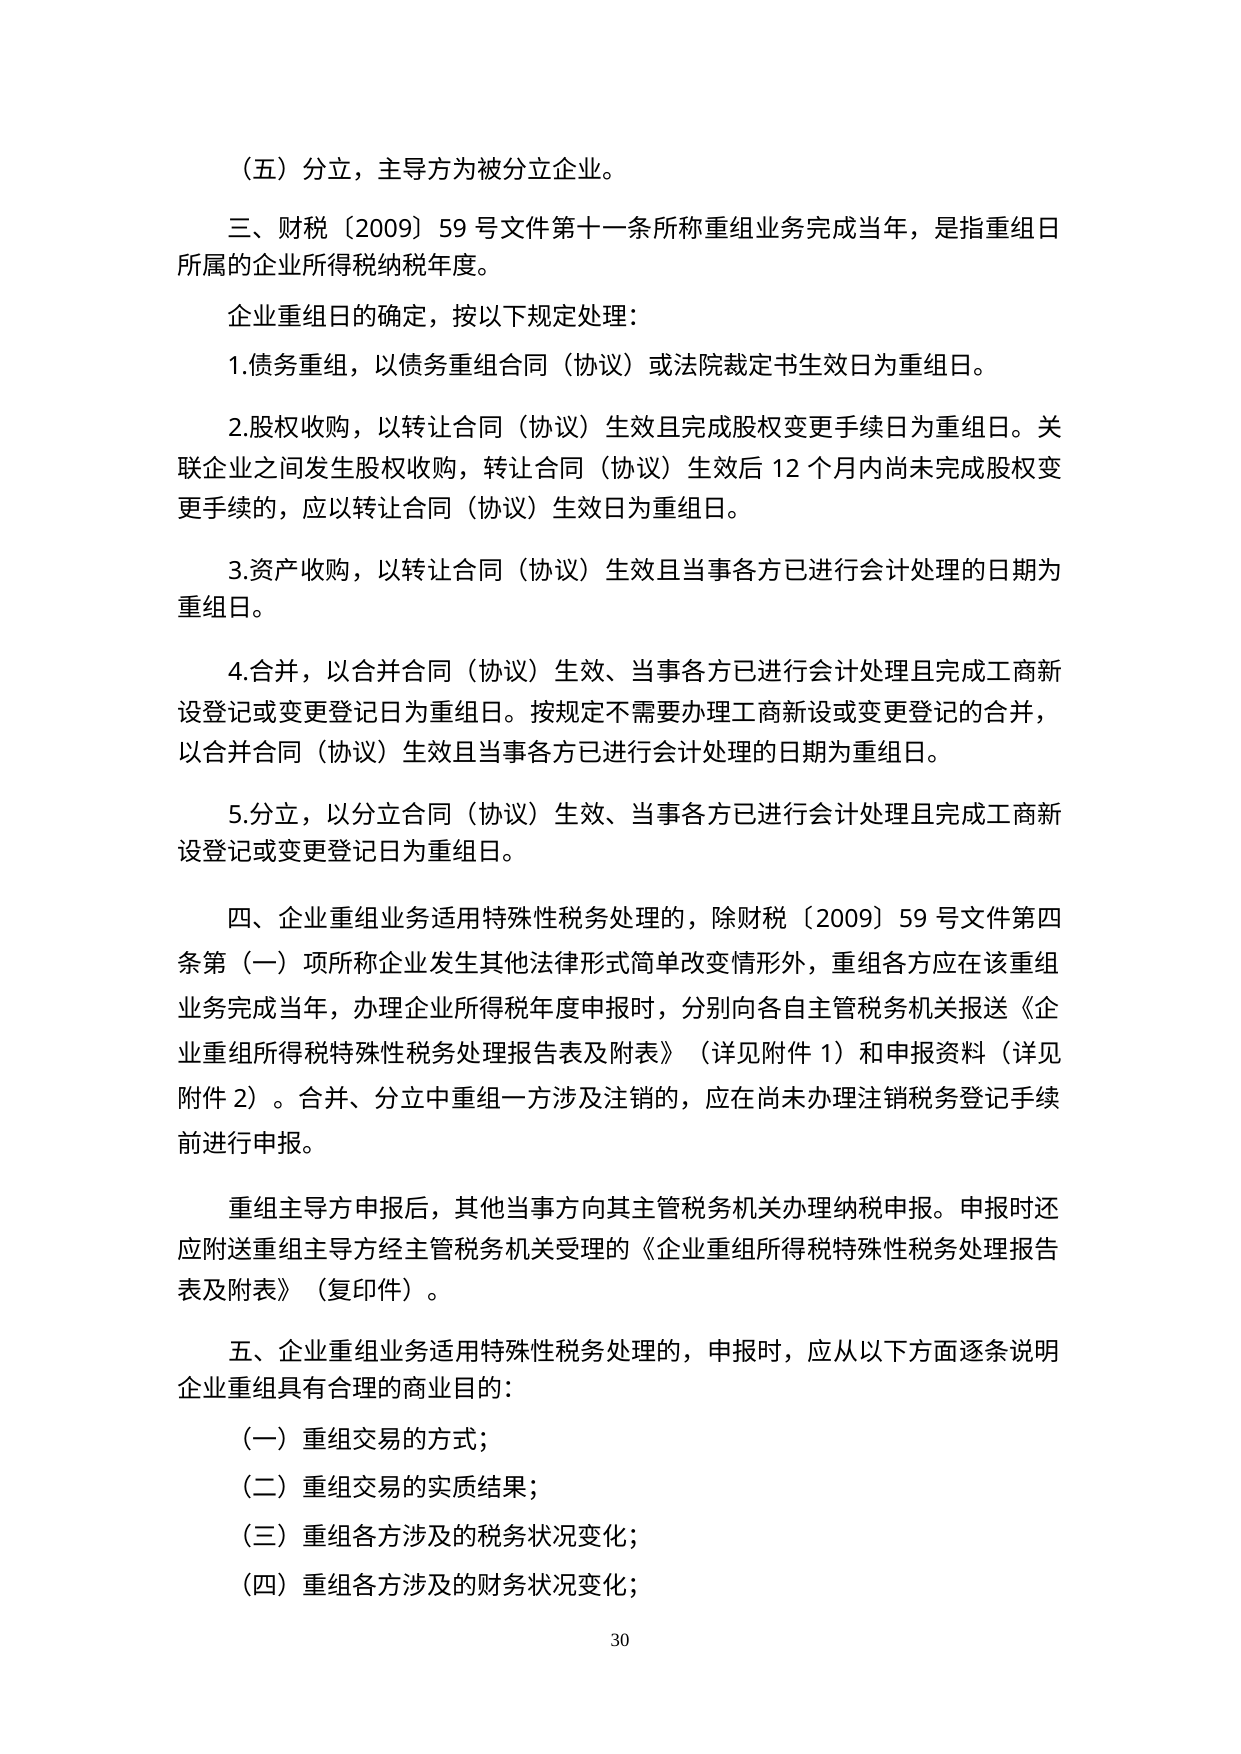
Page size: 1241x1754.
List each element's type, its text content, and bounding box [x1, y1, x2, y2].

text 3.资产收购，以转让合同（协议）生效且当事各方已进行会计处理的日期为重组日。 [177, 550, 1062, 624]
text （二）重组交易的实质结果； [227, 1474, 1090, 1503]
text 企业重组日的确定，按以下规定处理： [227, 302, 1090, 331]
text 1.债务重组，以债务重组合同（协议）或法院裁定书生效日为重组日。 [227, 351, 1090, 380]
text 2.股权收购，以转让合同（协议）生效且完成股权变更手续日为重组日。关联企业之间发生股权收购，转让合同（协议）生效后 12 个月内尚未完成股权变更手续的，应以转让合同（协议）生效日为重组日。 [177, 403, 1062, 526]
text （四）重组各方涉及的财务状况变化； [227, 1571, 1090, 1600]
text 重组主导方申报后，其他当事方向其主管税务机关办理纳税申报。申报时还应附送重组主导方经主管税务机关受理的《企业重组所得税特殊性税务处理报告表及附表》（复印件）。 [177, 1185, 1062, 1307]
text 4.合并，以合并合同（协议）生效、当事各方已进行会计处理且完成工商新设登记或变更登记日为重组日。按规定不需要办理工商新设或变更登记的合并，以合并合同（协议）生效且当事各方已进行会计处理的日期为重组日。 [177, 648, 1062, 770]
text 5.分立，以分立合同（协议）生效、当事各方已进行会计处理且完成工商新设登记或变更登记日为重组日。 [177, 794, 1062, 868]
text （三）重组各方涉及的税务状况变化； [227, 1523, 1090, 1551]
text 30 [150, 1629, 1089, 1651]
text 四、企业重组业务适用特殊性税务处理的，除财税〔2009〕59 号文件第四条第（一）项所称企业发生其他法律形式简单改变情形外，重组各方应在该重组业务完成当年，办理企业所得税年度申报时，分别向各自主管税务机关报送《企业重组所得税特殊性税务处理报告表及附表》（详见附件 1）和申报资料（详见附件2）。合并、分立中重组一方涉及注销的，应在尚未办理注销税务登记手续前进行申报。 [177, 892, 1062, 1161]
text 三、财税〔2009〕59 号文件第十一条所称重组业务完成当年，是指重组日所属的企业所得税纳税年度。 [177, 208, 1062, 282]
text 五、企业重组业务适用特殊性税务处理的，申报时，应从以下方面逐条说明企业重组具有合理的商业目的： [177, 1331, 1062, 1405]
text （五）分立，主导方为被分立企业。 [227, 156, 1090, 185]
text （一）重组交易的方式； [227, 1425, 1090, 1454]
